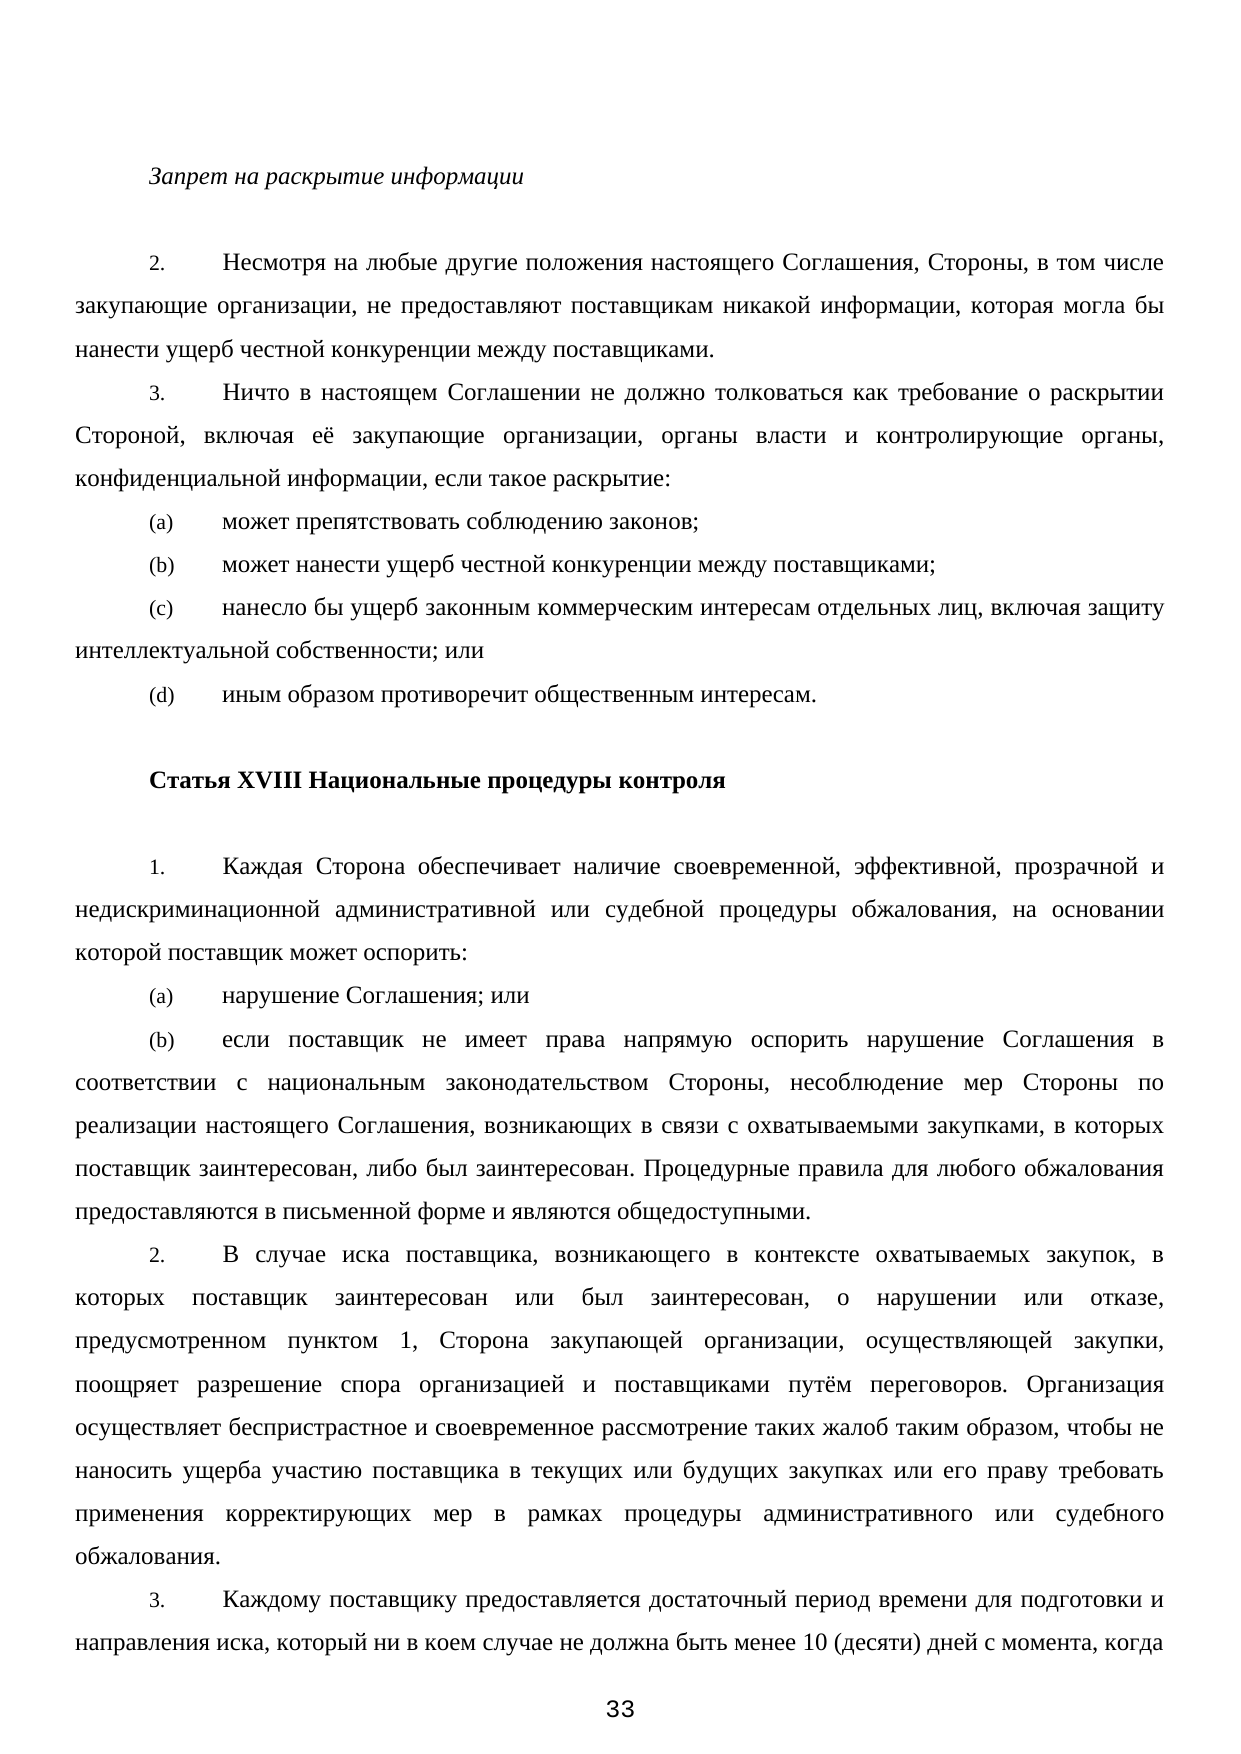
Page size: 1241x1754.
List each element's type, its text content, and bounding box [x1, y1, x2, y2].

list В случае иска поставщика, возникающего в контексте охватываемых закупок, в которых поставщик заинтересован или был заинтересован, о нарушении или отказе, предусмотренном пунктом 1, Сторона закупающей организации, осуществляющей закупки, поощряет разрешение спора организацией и поставщиками путём переговоров. Организация осуществляет беспристрастное и своевременное рассмотрение таких жалоб таким образом, чтобы не наносить ущерба участию поставщика в текущих или будущих закупках или его праву требовать применения корректирующих мер в рамках процедуры административного или судебного обжалования. [75, 1239, 1165, 1570]
list может препятствовать соблюдению законов; [75, 506, 1165, 535]
list Несмотря на любые другие положения настоящего Соглашения, Стороны, в том числе закупающие организации, не предоставляют поставщикам никакой информации, которая могла бы нанести ущерб честной конкуренции между поставщиками. [75, 247, 1165, 362]
text Статья XVIII Национальные процедуры контроля [75, 765, 1165, 794]
list нанесло бы ущерб законным коммерческим интересам отдельных лиц, включая защиту интеллектуальной собственности; или [75, 592, 1165, 664]
list может нанести ущерб честной конкуренции между поставщиками; [75, 549, 1165, 578]
list иным образом противоречит общественным интересам. [75, 679, 1165, 707]
list Каждая Сторона обеспечивает наличие своевременной, эффективной, прозрачной и недискриминационной административной или судебной процедуры обжалования, на основании которой поставщик может оспорить: [75, 851, 1165, 966]
list если поставщик не имеет права напрямую оспорить нарушение Соглашения в соответствии с национальным законодательством Стороны, несоблюдение мер Стороны по реализации настоящего Соглашения, возникающих в связи с охватываемыми закупками, в которых поставщик заинтересован, либо был заинтересован. Процедурные правила для любого обжалования предоставляются в письменной форме и являются общедоступными. [75, 1024, 1165, 1225]
text Запрет на раскрытие информации [75, 161, 1165, 190]
list Ничто в настоящем Соглашении не должно толковаться как требование о раскрытии Стороной, включая её закупающие организации, органы власти и контролирующие органы, конфиденциальной информации, если такое раскрытие: [75, 377, 1165, 492]
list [75, 1584, 1165, 1656]
list нарушение Соглашения; или [75, 981, 1165, 1009]
